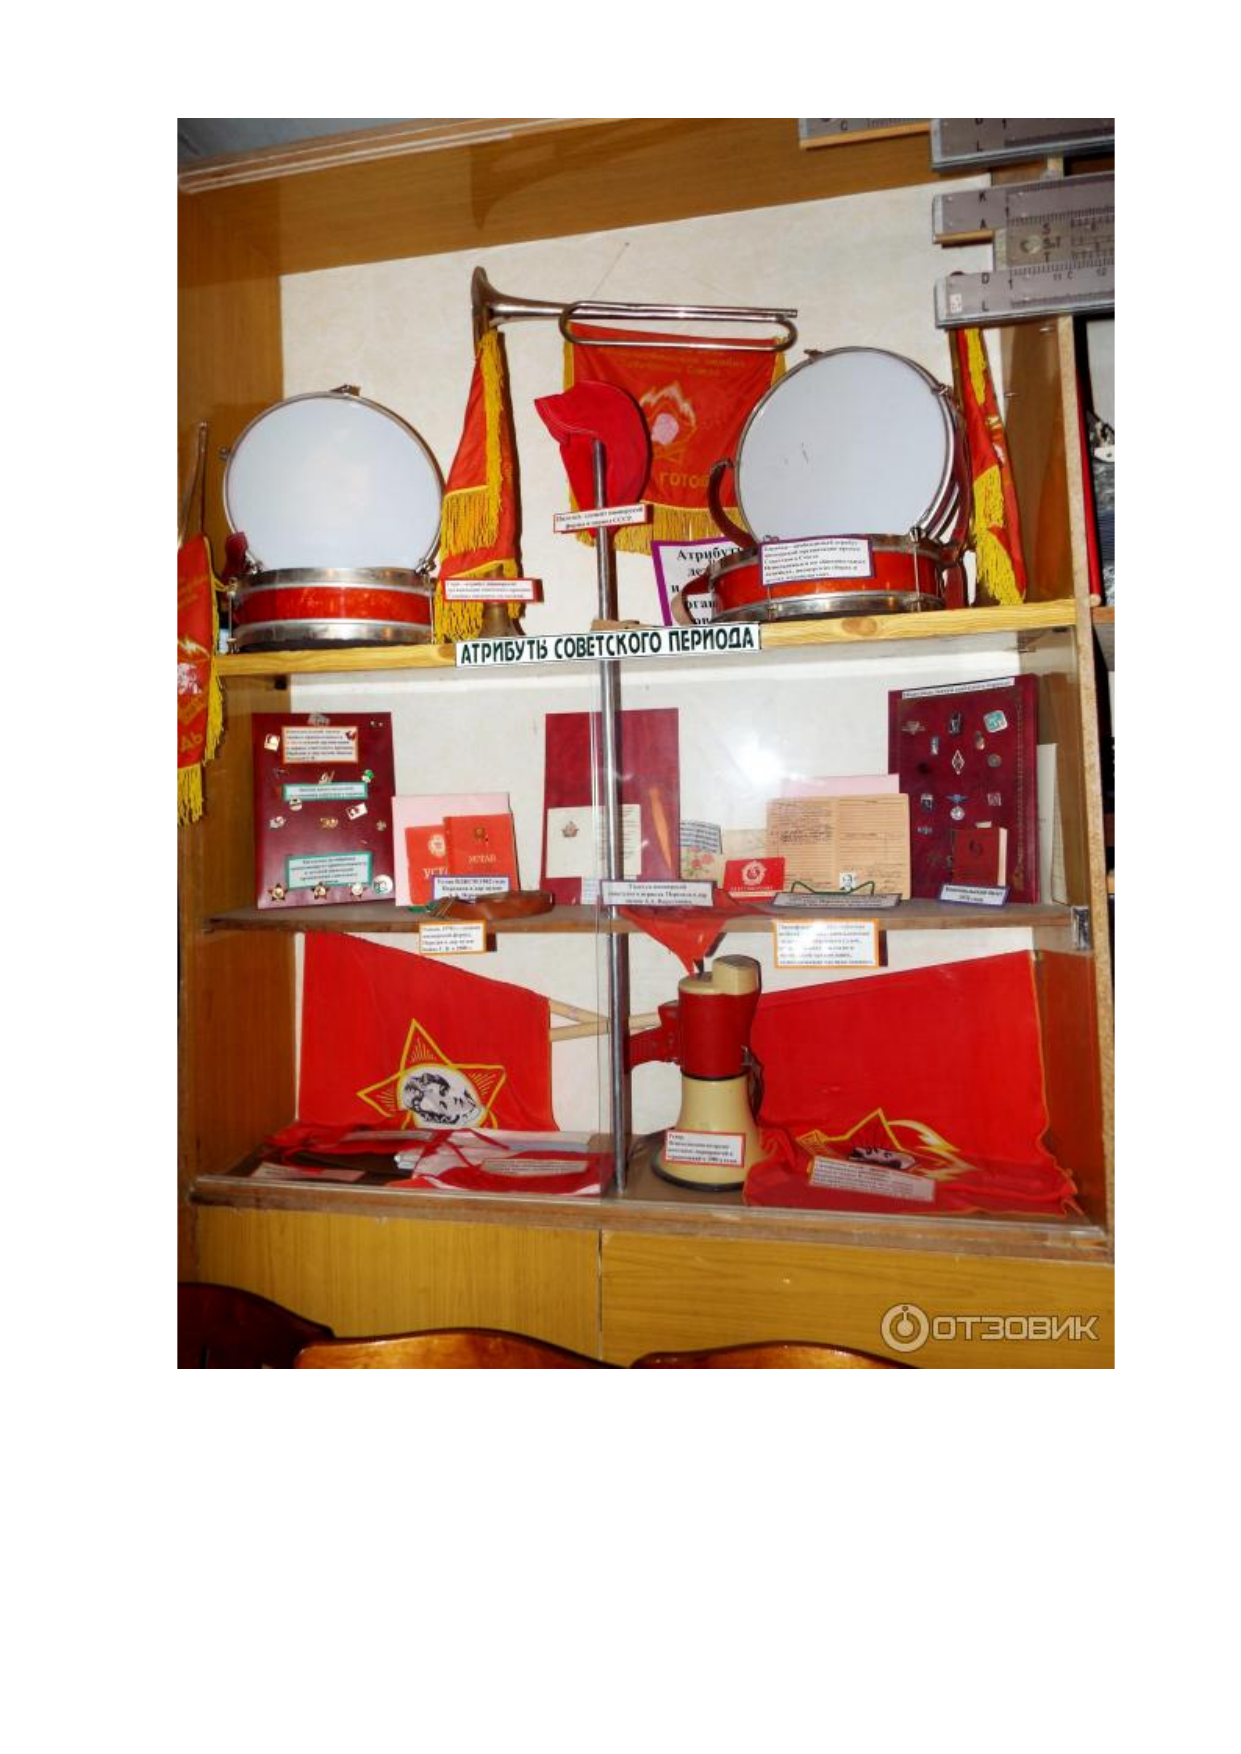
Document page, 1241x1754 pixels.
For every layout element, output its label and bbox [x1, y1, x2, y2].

picture [177, 118, 1115, 1369]
